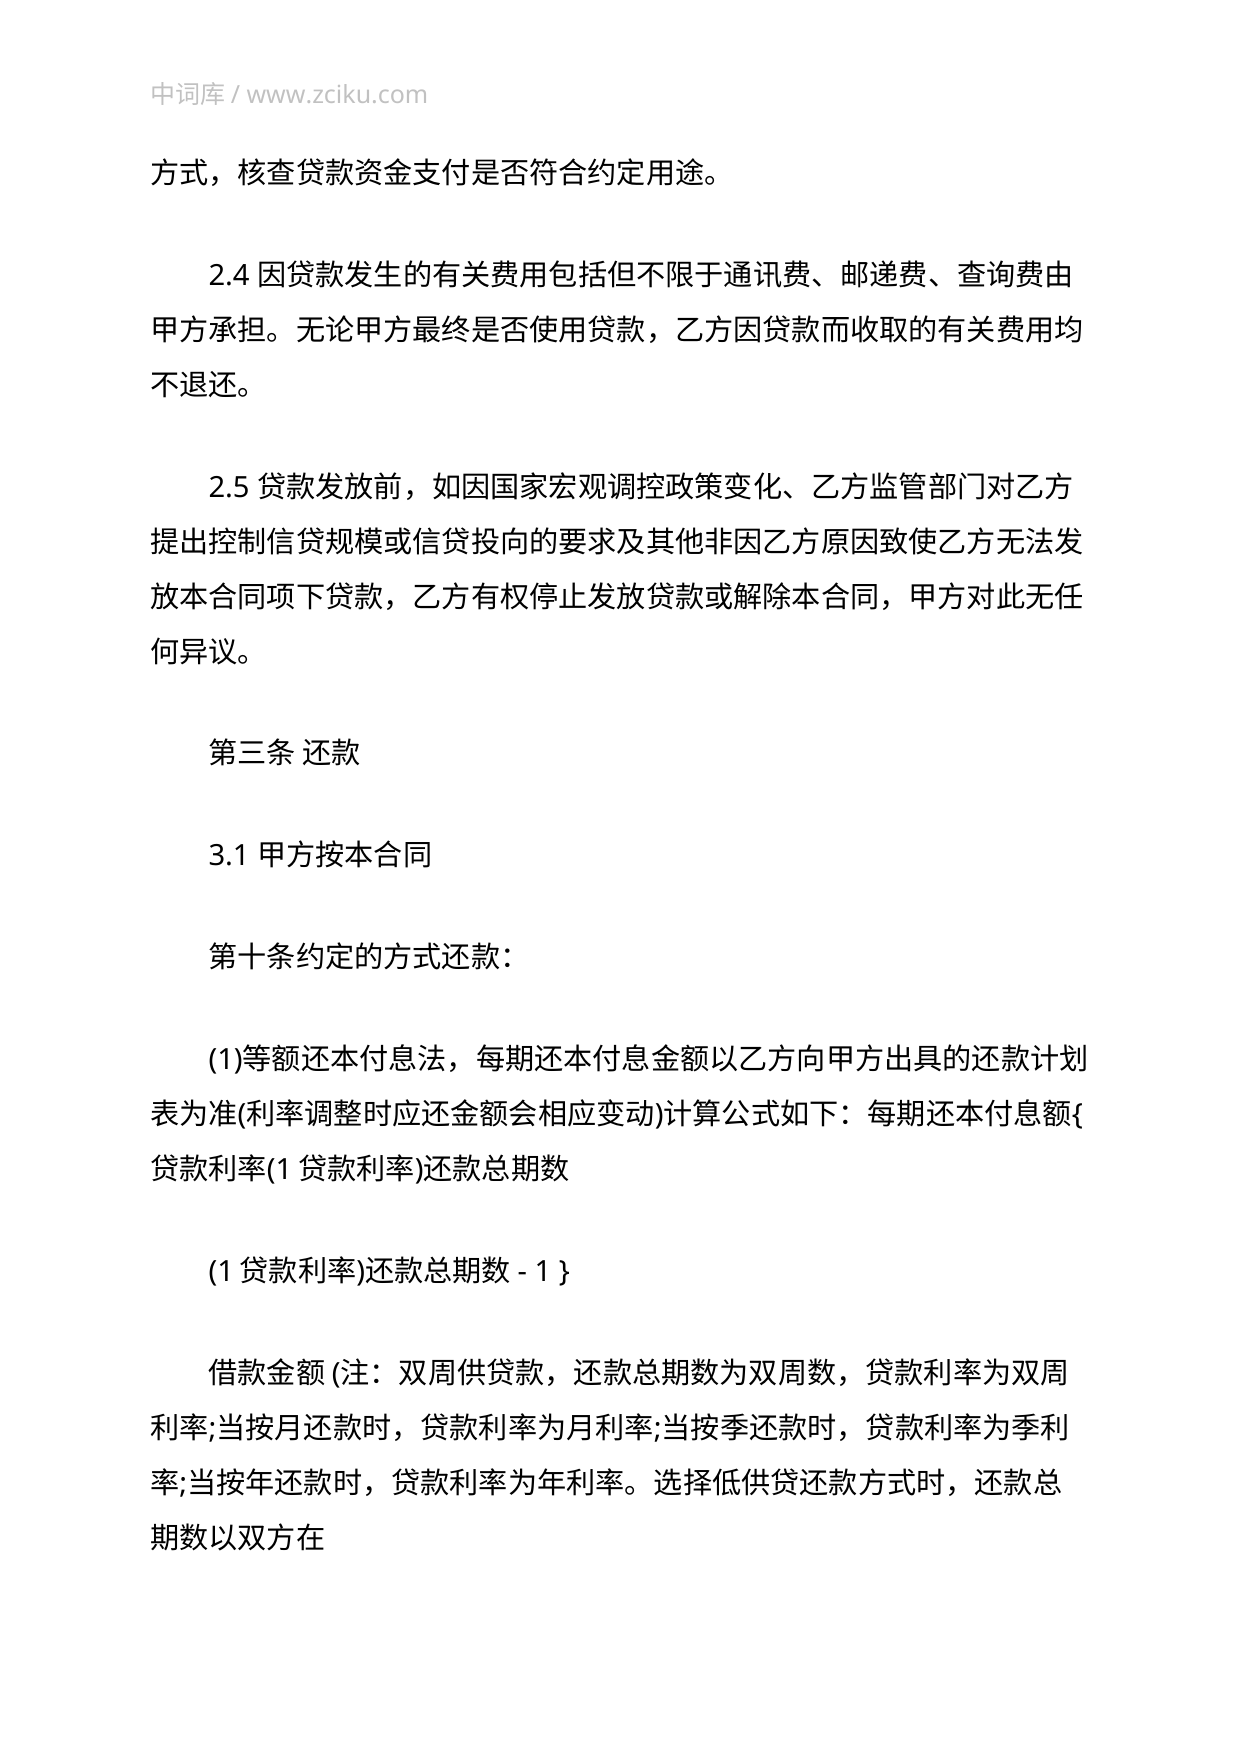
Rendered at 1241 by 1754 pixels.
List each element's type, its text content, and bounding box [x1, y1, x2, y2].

text 第十条约定的方式还款： [150, 934, 1090, 976]
text 2.5 贷款发放前，如因国家宏观调控政策变化、乙方监管部门对乙方提出控制信贷规模或信贷投向的要求及其他非因乙方原因致使乙方无法发放本合同项下贷款，乙方有权停止发放贷款或解除本合同，甲方对此无任何异议。 [150, 463, 1090, 671]
text (1贷款利率)还款总期数 - 1 } [150, 1247, 1090, 1290]
text 借款金额 (注：双周供贷款，还款总期数为双周数，贷款利率为双周利率;当按月还款时，贷款利率为月利率;当按季还款时，贷款利率为季利率;当按年还款时，贷款利率为年利率。选择低供贷还款方式时，还款总期数以双方在 [150, 1349, 1090, 1557]
text (1)等额还本付息法，每期还本付息金额以乙方向甲方出具的还款计划表为准(利率调整时应还金额会相应变动)计算公式如下：每期还本付息额{ 贷款利率(1贷款利率)还款总期数 [150, 1036, 1090, 1188]
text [150, 150, 1090, 192]
text 3.1 甲方按本合同 [150, 832, 1090, 874]
text 2.4 因贷款发生的有关费用包括但不限于通讯费、邮递费、查询费由甲方承担。无论甲方最终是否使用贷款，乙方因贷款而收取的有关费用均不退还。 [150, 252, 1090, 404]
text 第三条 还款 [150, 730, 1090, 772]
